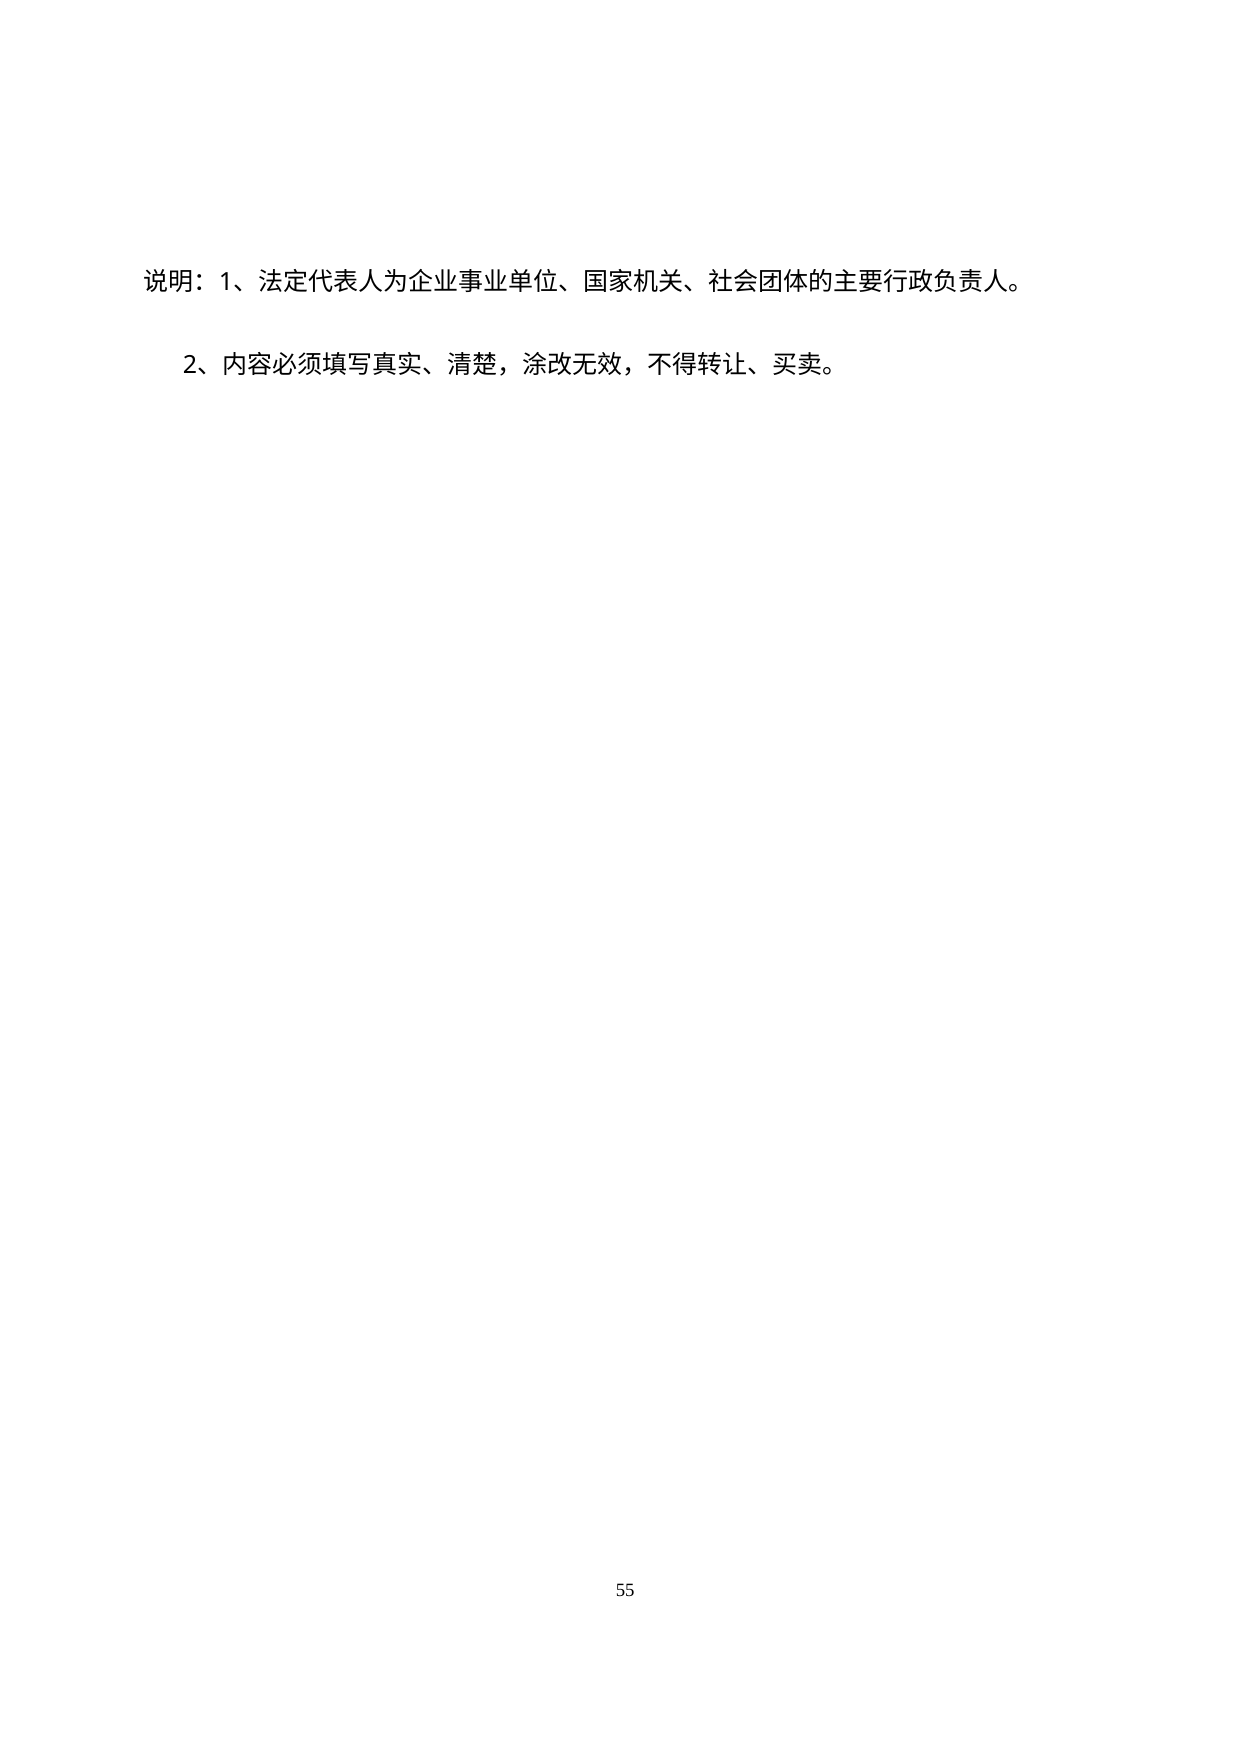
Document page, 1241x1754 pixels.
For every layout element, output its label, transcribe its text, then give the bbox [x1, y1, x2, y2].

text 说明：1、法定代表人为企业事业单位、国家机关、社会团体的主要行政负责人。 [144, 247, 1106, 312]
text 2、内容必须填写真实、清楚，涂改无效，不得转让、买卖。 [144, 331, 1106, 396]
